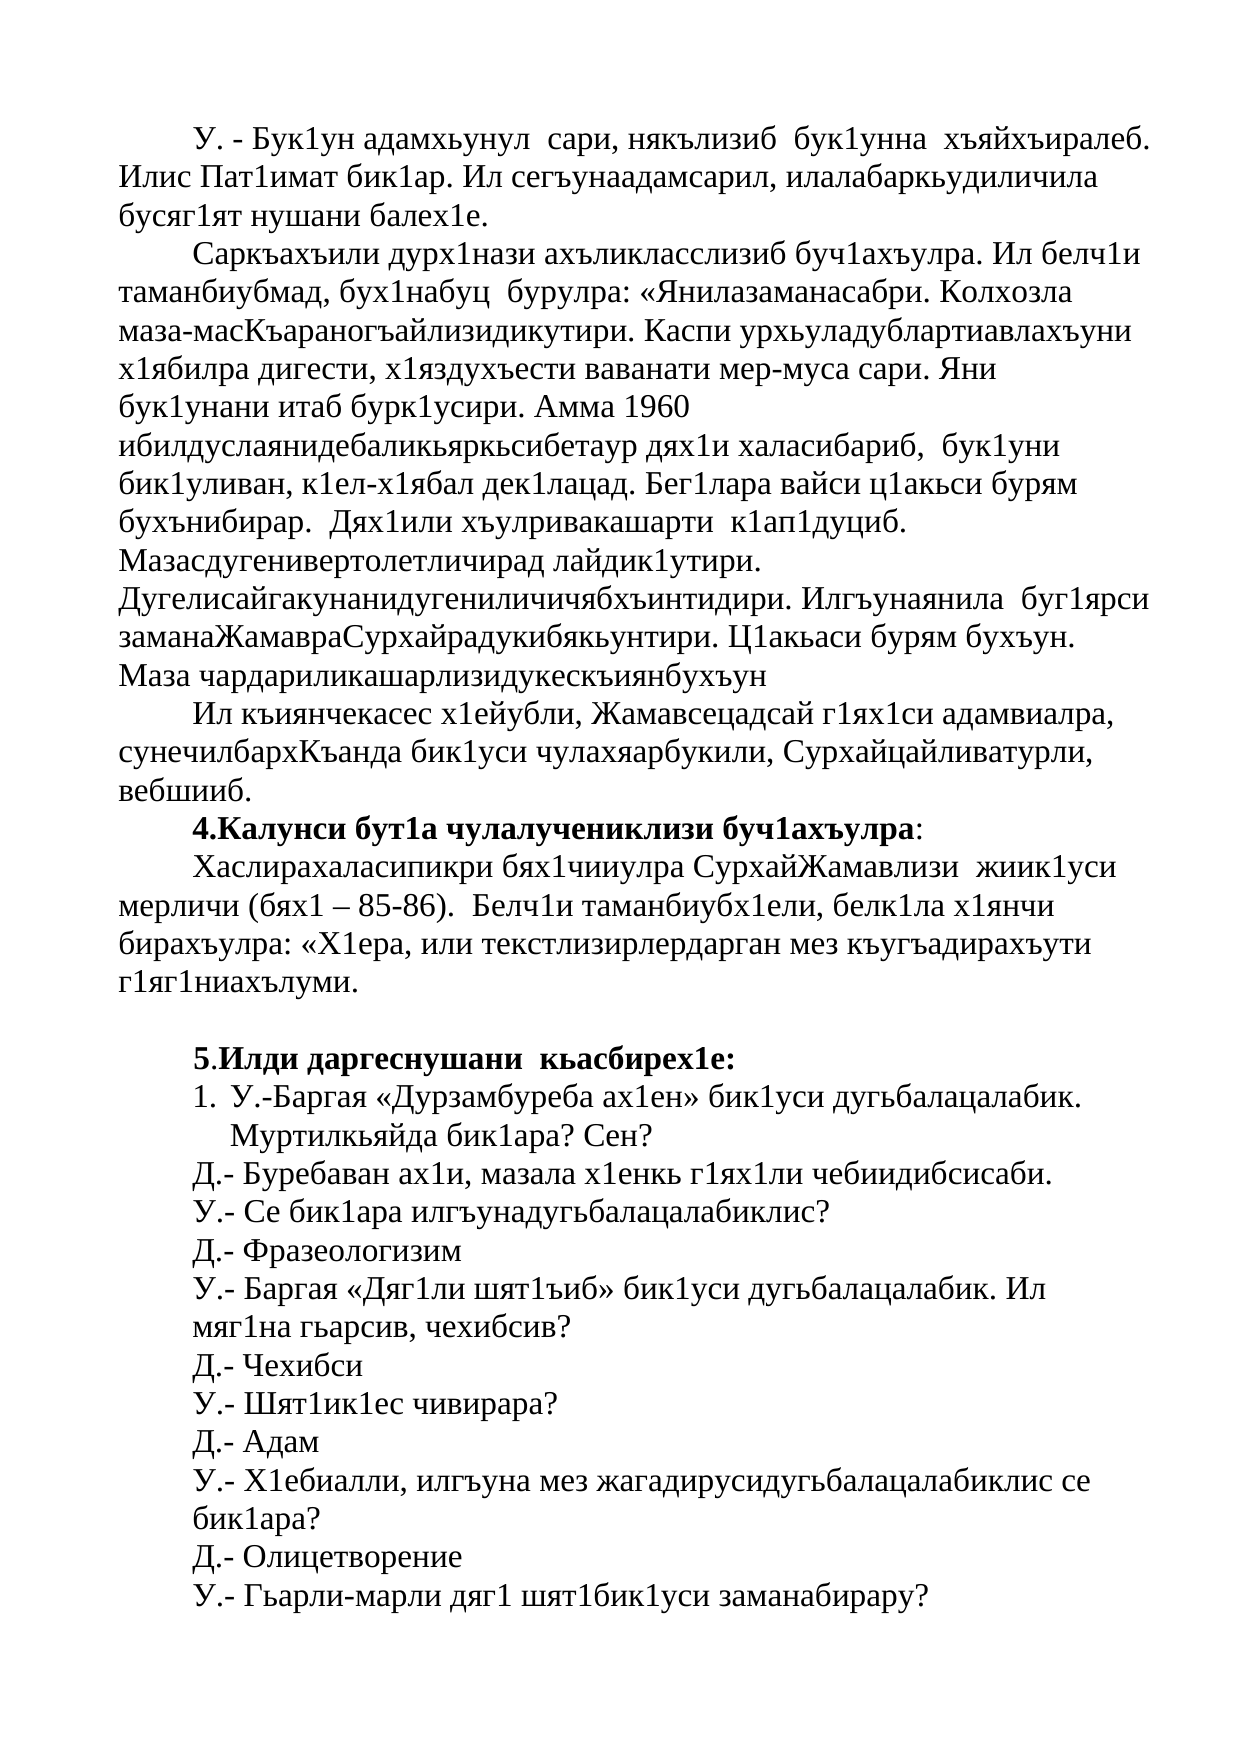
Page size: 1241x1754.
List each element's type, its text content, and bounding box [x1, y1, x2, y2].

list 5.Илди даргеснушани кьасбирех1е: [193, 1038, 1152, 1076]
text Д.- Фразеологизим [192, 1230, 1152, 1268]
text У.- Х1ебиалли, илгъуна мез жагадирусидугьбалацалабиклис се бик1ара? [192, 1460, 1152, 1536]
text У.- Се бик1ара илгъунадугьбалацалабиклис? [192, 1191, 1152, 1230]
text У.- Шят1ик1ес чивирара? [192, 1383, 1152, 1421]
text Саркъахъили дурх1нази ахъликласслизиб буч1ахъулра. Ил белч1и таманбиубмад, бух1набуц бурулра: «Янилазаманасабри. Колхозла маза-масКъараногъайлизидикутири. Каспи урхьуладублартиавлахъуни х1ябилра дигести, х1яздухъести ваванати мер-муса сари. Яни бук1унани итаб бурк1усири. Амма 1960 ибилдуслаянидебаликьяркьсибетаур дях1и халасибариб, бук1уни бик1уливан, к1ел-х1ябал дек1лацад. Бег1лара вайси ц1акьси бурям бухънибирар. Дях1или хъулривакашарти к1ап1дуциб. Мазасдугенивертолетличирад лайдик1утири. Дугелисайгакунанидугениличичябхъинтидири. Илгъунаянила буг1ярси заманаЖамавраСурхайрадукибякьунтири. Ц1акьаси бурям бухъун. Маза чардариликашарлизидукескъиянбухъун [118, 233, 1152, 693]
text Д.- Буребаван ах1и, мазала х1енкь г1ях1ли чебиидибсисаби. [192, 1153, 1152, 1191]
text У.- Гьарли-марли дяг1 шят1бик1уси заманабирару? [192, 1575, 1152, 1613]
text Хаслирахаласипикри бях1чииулра СурхайЖамавлизи жиик1уси мерличи (бях1 – 85-86). Белч1и таманбиубх1ели, белк1ла х1янчи бирахъулра: «Х1ера, или текстлизирлердарган мез къугъадирахъути г1яг1ниахълуми. [118, 846, 1152, 1000]
text У. - Бук1ун адамхьунул сари, някълизиб бук1унна хъяйхъиралеб. Илис Пат1имат бик1ар. Ил сегъунаадамсарил, илалабаркьудиличила бусяг1ят нушани балех1е. [118, 118, 1152, 233]
text 4.Калунси бут1а чулалучениклизи буч1ахъулра: [118, 808, 1152, 846]
list У.-Баргая «Дурзамбуреба ах1ен» бик1уси дугьбалацалабик. Муртилкьяйда бик1ара? Сен? [192, 1076, 1152, 1153]
text Д.- Олицетворение [192, 1536, 1152, 1575]
text Д.- Адам [192, 1421, 1152, 1460]
text Д.- Чехибси [192, 1345, 1152, 1383]
text У.- Баргая «Дяг1ли шят1ъиб» бик1уси дугьбалацалабик. Ил мяг1на гьарсив, чехибсив? [192, 1268, 1152, 1345]
text Ил къиянчекасес х1ейубли, Жамавсецадсай г1ях1си адамвиалра, сунечилбархКъанда бик1уси чулахяарбукили, Сурхайцайливатурли, вебшииб. [118, 693, 1152, 808]
